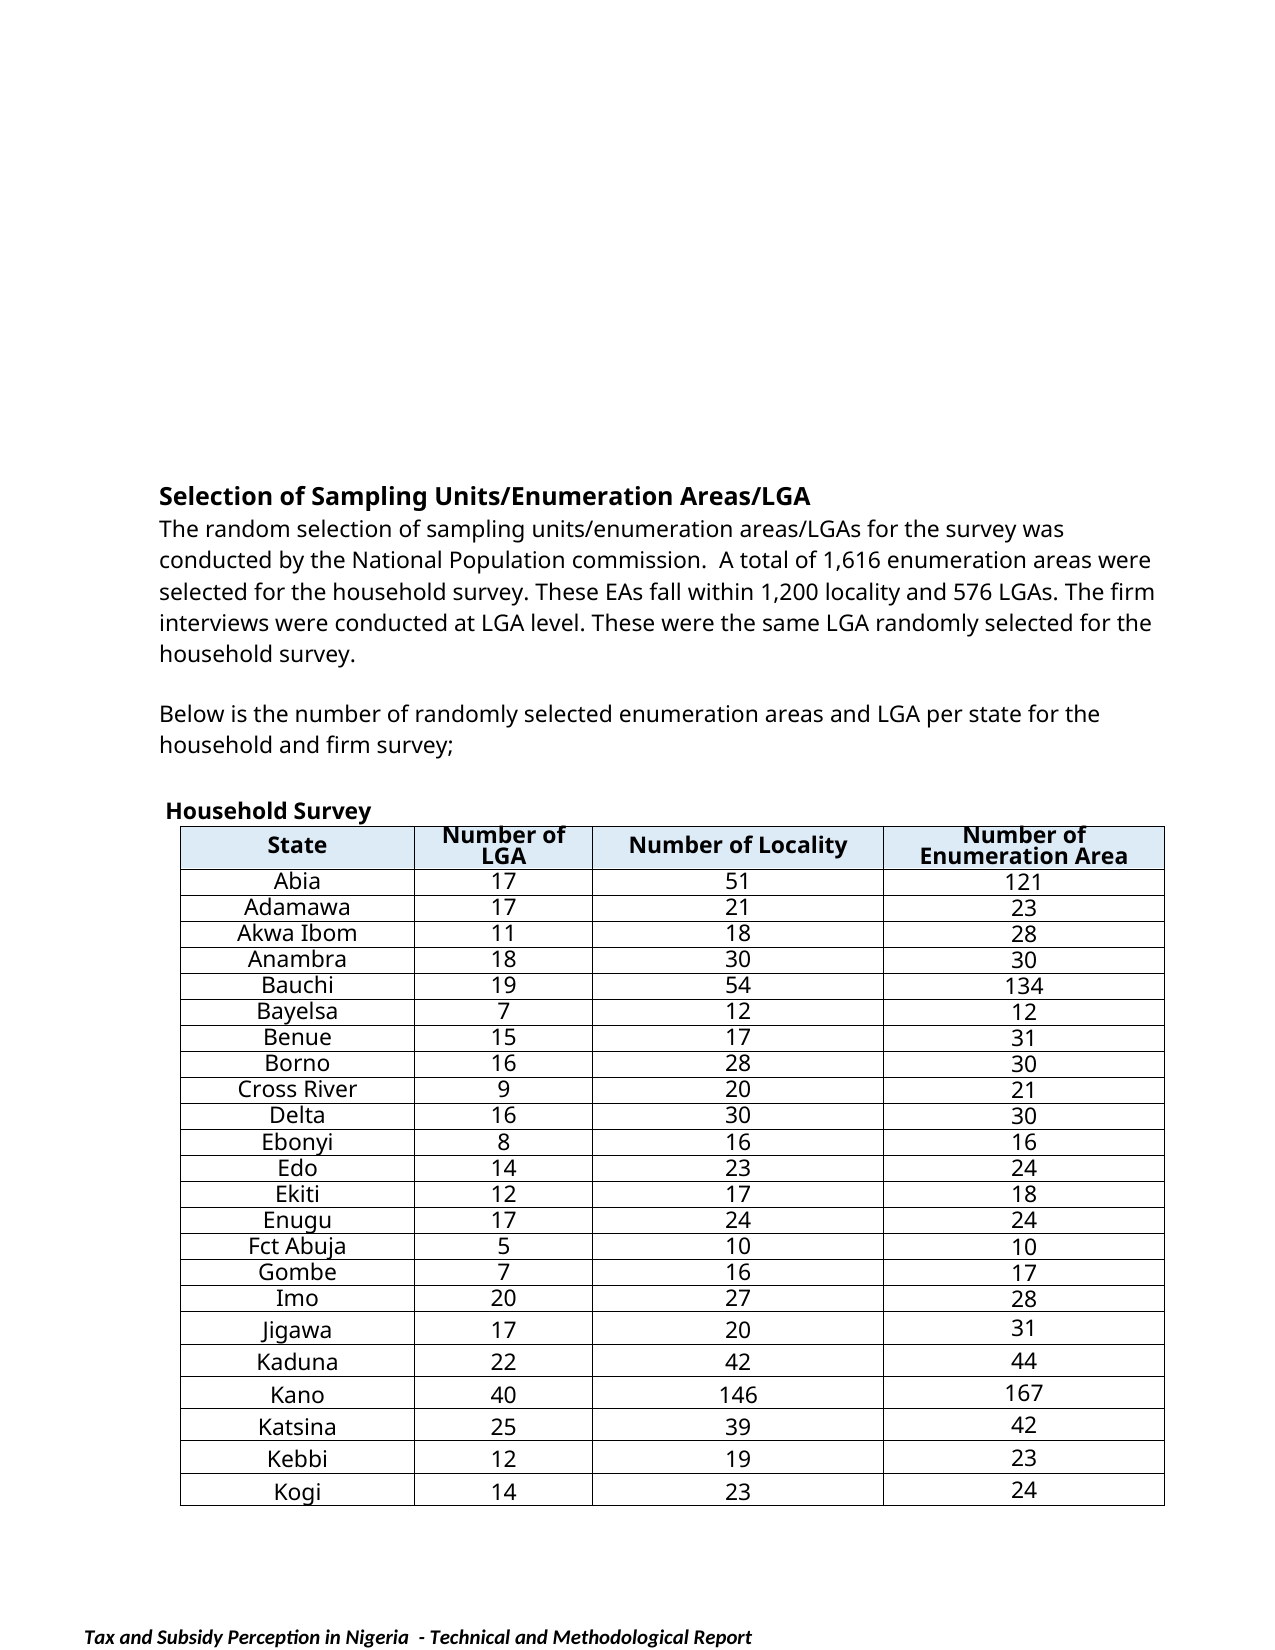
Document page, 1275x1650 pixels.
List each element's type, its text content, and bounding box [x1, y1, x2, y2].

table_cell 28 [884, 1286, 1164, 1311]
text Household Survey [84, 794, 1171, 826]
table_cell 25 [415, 1409, 592, 1440]
table_cell Edo [181, 1156, 414, 1181]
table_header Number of Enumeration Area [884, 827, 1164, 868]
table_cell 31 [884, 1312, 1164, 1343]
table_cell 146 [593, 1377, 883, 1408]
table_cell 12 [415, 1182, 592, 1207]
table_cell Cross River [181, 1078, 414, 1103]
table_cell 24 [884, 1156, 1164, 1181]
table_cell 21 [593, 896, 883, 921]
table_cell 5 [415, 1234, 592, 1259]
table_cell 30 [884, 1104, 1164, 1129]
table_cell 39 [593, 1409, 883, 1440]
table_cell Fct Abuja [181, 1234, 414, 1259]
table_cell 16 [593, 1130, 883, 1155]
table_cell 22 [415, 1345, 592, 1376]
table_cell 31 [884, 1026, 1164, 1051]
table_cell 10 [884, 1234, 1164, 1259]
table_cell 42 [884, 1409, 1164, 1440]
table_cell 44 [884, 1345, 1164, 1376]
table_cell 14 [415, 1156, 592, 1181]
table_cell 17 [884, 1260, 1164, 1285]
table_cell 24 [593, 1208, 883, 1233]
table_cell 21 [884, 1078, 1164, 1103]
table_cell Katsina [181, 1409, 414, 1440]
table_cell 19 [593, 1441, 883, 1473]
table_cell 17 [415, 870, 592, 894]
table_cell 18 [415, 948, 592, 973]
table_cell 27 [593, 1286, 883, 1311]
table_cell 12 [884, 1000, 1164, 1025]
table_cell Anambra [181, 948, 414, 973]
table_cell Adamawa [181, 896, 414, 921]
table_cell 17 [593, 1182, 883, 1207]
table_cell 16 [415, 1052, 592, 1077]
table_cell Benue [181, 1026, 414, 1051]
table_cell 167 [884, 1377, 1164, 1408]
table_cell Kogi [181, 1474, 414, 1505]
table_cell 12 [415, 1441, 592, 1473]
table_cell 30 [593, 948, 883, 973]
table_header Number of Locality [593, 827, 883, 868]
table_cell 30 [884, 1052, 1164, 1077]
table_cell 40 [415, 1377, 592, 1408]
table_cell 15 [415, 1026, 592, 1051]
table_cell Delta [181, 1104, 414, 1129]
table_cell Ebonyi [181, 1130, 414, 1155]
subtitle The random selection of sampling units/enumeration areas/LGAs for the survey was conducted by the National Population commission. A total of 1,616 enumeration areas were selected for the household survey. These EAs fall within 1,200 locality and 576 LGAs. The firm interviews were conducted at LGA level. These were the same LGA randomly selected for the household survey. [159, 513, 1171, 669]
table_cell 9 [415, 1078, 592, 1103]
table_cell 14 [415, 1474, 592, 1505]
table_cell 23 [593, 1156, 883, 1181]
table_cell 42 [593, 1345, 883, 1376]
table_cell 23 [593, 1474, 883, 1505]
table_cell 7 [415, 1000, 592, 1025]
table_cell 24 [884, 1208, 1164, 1233]
table_cell Bayelsa [181, 1000, 414, 1025]
table_cell 17 [415, 896, 592, 921]
table_cell 30 [884, 948, 1164, 973]
table_cell Enugu [181, 1208, 414, 1233]
table_cell Jigawa [181, 1312, 414, 1343]
table_cell 51 [593, 870, 883, 894]
table_cell 17 [415, 1312, 592, 1343]
table_cell 16 [884, 1130, 1164, 1155]
table_cell 20 [415, 1286, 592, 1311]
table_cell 23 [884, 896, 1164, 921]
table_cell 18 [593, 922, 883, 947]
table_cell 20 [593, 1078, 883, 1103]
table_header State [181, 827, 414, 868]
table_cell 18 [884, 1182, 1164, 1207]
table_cell 24 [884, 1474, 1164, 1505]
table_cell Borno [181, 1052, 414, 1077]
table_cell 30 [593, 1104, 883, 1129]
table_cell 23 [884, 1441, 1164, 1473]
table_cell 10 [593, 1234, 883, 1259]
subtitle Selection of Sampling Units/Enumeration Areas/LGA [159, 479, 1171, 513]
table_cell Gombe [181, 1260, 414, 1285]
table_cell Ekiti [181, 1182, 414, 1207]
table_cell Bauchi [181, 974, 414, 999]
table_cell 11 [415, 922, 592, 947]
table_header Number of LGA [415, 827, 592, 868]
table_cell 28 [593, 1052, 883, 1077]
table_cell 121 [884, 870, 1164, 894]
table_cell 17 [593, 1026, 883, 1051]
table_cell 54 [593, 974, 883, 999]
table_cell Kebbi [181, 1441, 414, 1473]
table_cell Akwa Ibom [181, 922, 414, 947]
table_cell 16 [593, 1260, 883, 1285]
table_cell 8 [415, 1130, 592, 1155]
table_cell 7 [415, 1260, 592, 1285]
table_cell Kaduna [181, 1345, 414, 1376]
table_cell 134 [884, 974, 1164, 999]
table_cell 19 [415, 974, 592, 999]
table_cell Imo [181, 1286, 414, 1311]
table_cell 12 [593, 1000, 883, 1025]
table_cell Kano [181, 1377, 414, 1408]
table_cell Abia [181, 870, 414, 894]
table_cell 16 [415, 1104, 592, 1129]
table_cell 17 [415, 1208, 592, 1233]
text Below is the number of randomly selected enumeration areas and LGA per state for the household and firm survey; [159, 698, 1171, 761]
table_cell 28 [884, 922, 1164, 947]
table_cell 20 [593, 1312, 883, 1343]
